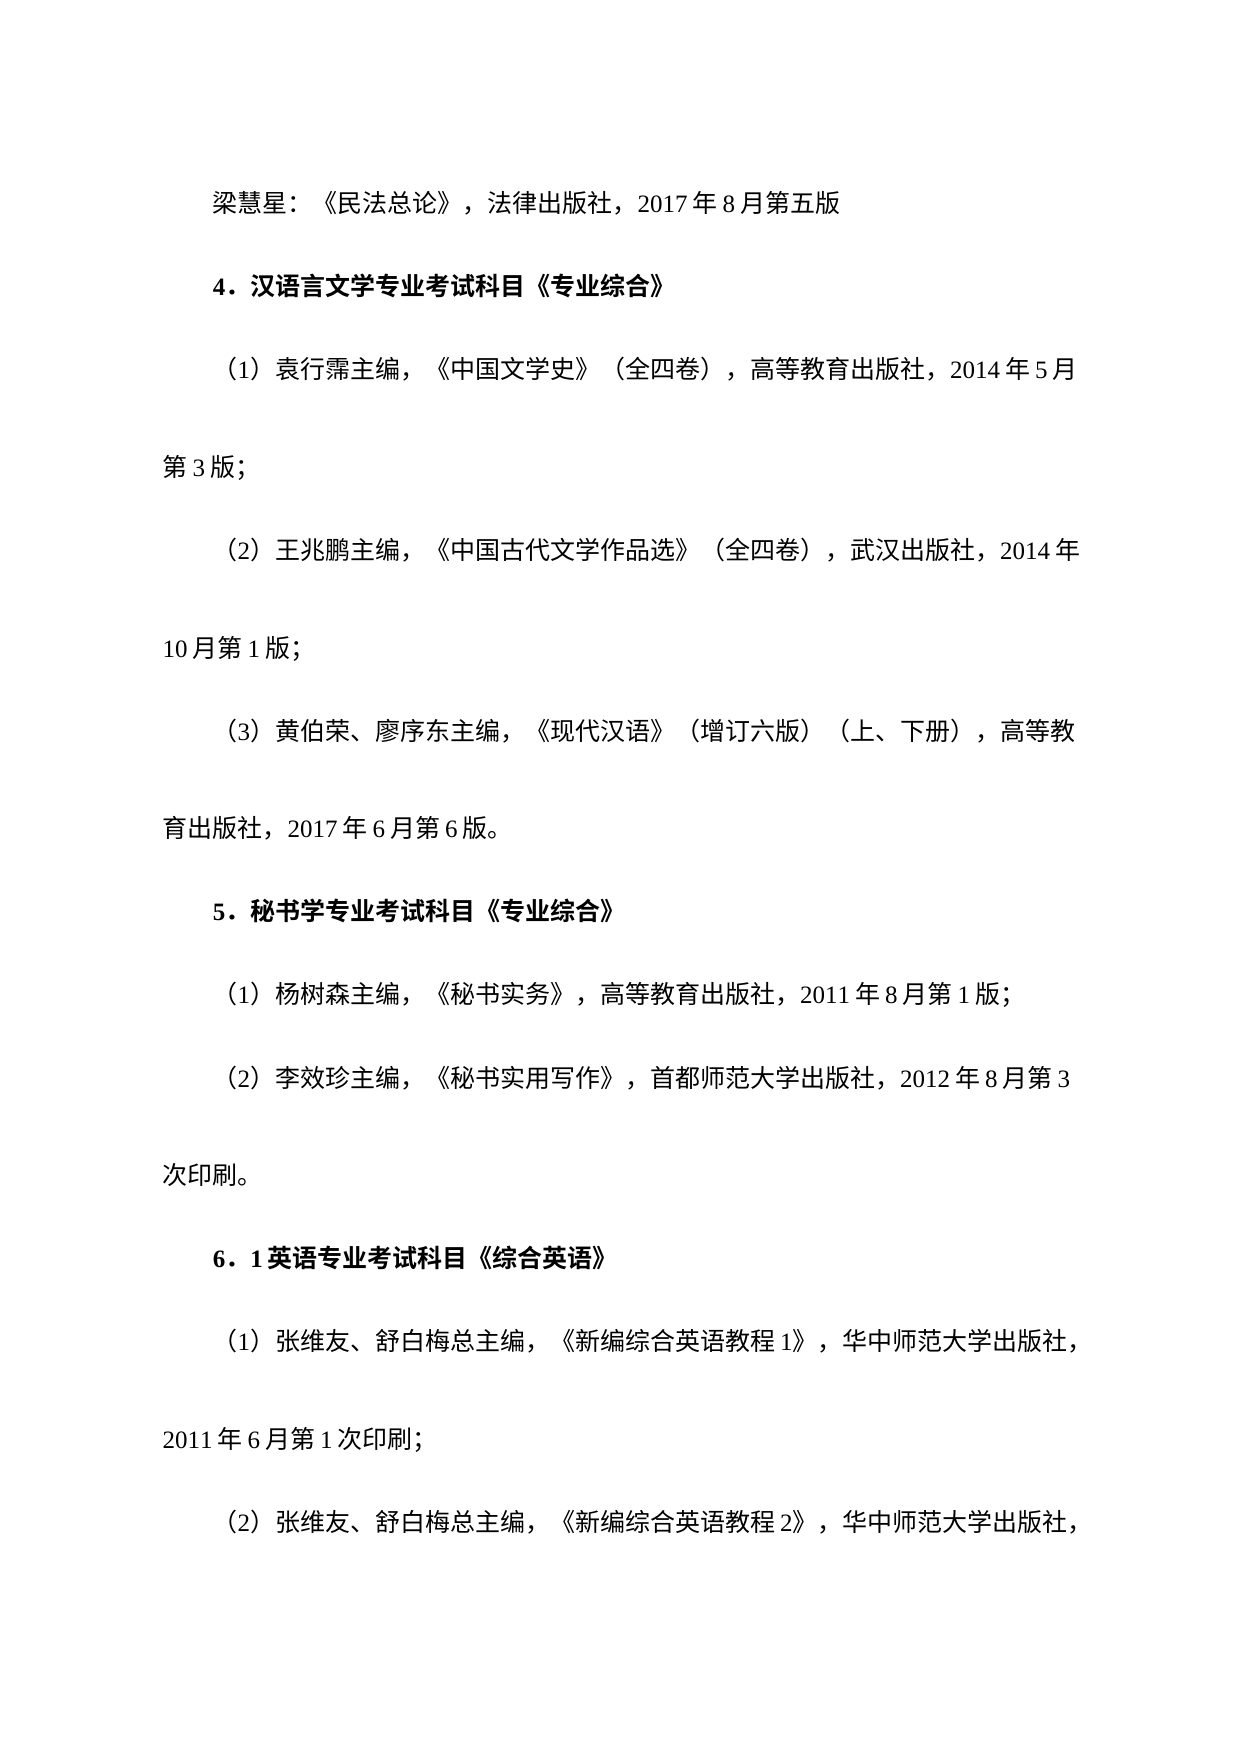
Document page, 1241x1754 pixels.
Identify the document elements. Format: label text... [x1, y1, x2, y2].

text （1）张维友、舒白梅总主编，《新编综合英语教程1》，华中师范大学出版社，2011年6月第1次印刷； [162, 1307, 1093, 1470]
text 4．汉语言文学专业考试科目《专业综合》 [162, 252, 1093, 317]
text （1）杨树森主编，《秘书实务》，高等教育出版社，2011年8月第1版； [162, 961, 1093, 1026]
text 5．秘书学专业考试科目《专业综合》 [162, 877, 1093, 942]
text 梁慧星：《民法总论》，法律出版社，2017年8月第五版 [162, 169, 1093, 234]
text （2）李效珍主编，《秘书实用写作》，首都师范大学出版社，2012年8月第3次印刷。 [162, 1044, 1093, 1206]
text （2）王兆鹏主编，《中国古代文学作品选》（全四卷），武汉出版社，2014年10月第1版； [162, 516, 1093, 679]
text （3）黄伯荣、廖序东主编，《现代汉语》（增订六版）（上、下册），高等教育出版社，2017年6月第6版。 [162, 697, 1093, 859]
text 6．1英语专业考试科目《综合英语》 [162, 1224, 1093, 1289]
text （1）袁行霈主编，《中国文学史》（全四卷），高等教育出版社，2014年5月第3版； [162, 336, 1093, 498]
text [162, 1488, 1093, 1553]
